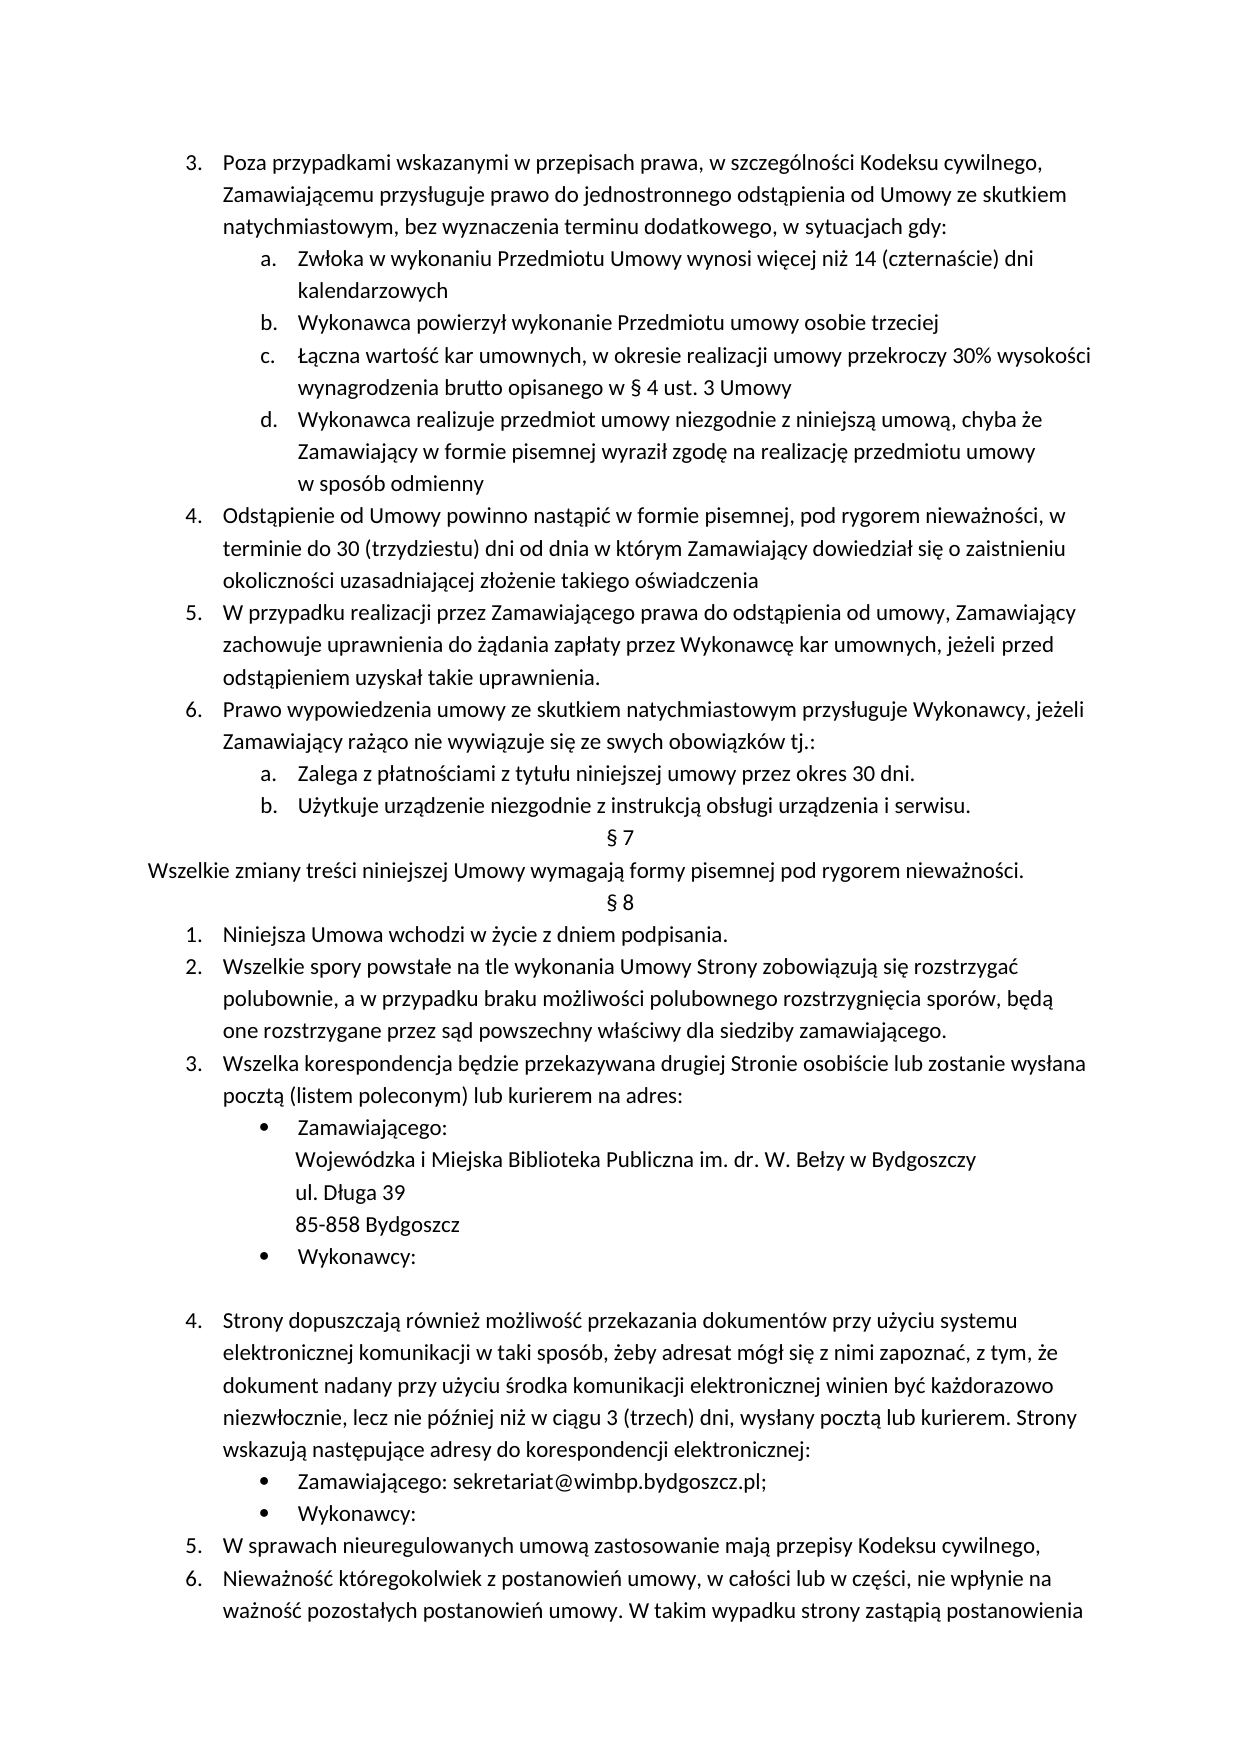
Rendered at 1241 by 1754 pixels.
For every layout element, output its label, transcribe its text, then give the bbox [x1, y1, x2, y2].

list Poza przypadkami wskazanymi w przepisach prawa, w szczególności Kodeksu cywilnego, Zamawiającemu przysługuje prawo do jednostronnego odstąpienia od Umowy ze skutkiem natychmiastowym, bez wyznaczenia terminu dodatkowego, w sytuacjach gdy: [185, 148, 1093, 240]
text § 7 [148, 823, 1093, 852]
text § 8 [148, 888, 1093, 916]
list Zamawiającego: [260, 1113, 1093, 1141]
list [185, 1564, 1093, 1624]
list Zamawiającego: sekretariat@wimbp.bydgoszcz.pl; [260, 1467, 1093, 1495]
list Łączna wartość kar umownych, w okresie realizacji umowy przekroczy 30% wysokości wynagrodzenia brutto opisanego w § 4 ust. 3 Umowy [260, 341, 1093, 401]
list Wszelka korespondencja będzie przekazywana drugiej Stronie osobiście lub zostanie wysłana pocztą (listem poleconym) lub kurierem na adres: [185, 1049, 1093, 1109]
list Wykonawcy: [260, 1242, 1093, 1270]
list W sprawach nieuregulowanych umową zastosowanie mają przepisy Kodeksu cywilnego, [185, 1532, 1093, 1560]
list Prawo wypowiedzenia umowy ze skutkiem natychmiastowym przysługuje Wykonawcy, jeżeli Zamawiający rażąco nie wywiązuje się ze swych obowiązków tj.: [185, 695, 1093, 755]
list Wykonawca realizuje przedmiot umowy niezgodnie z niniejszą umową, chyba że Zamawiający w formie pisemnej wyraził zgodę na realizację przedmiotu umowy w sposób odmienny [260, 405, 1093, 497]
list Wykonawca powierzył wykonanie Przedmiotu umowy osobie trzeciej [260, 308, 1093, 337]
list W przypadku realizacji przez Zamawiającego prawa do odstąpienia od umowy, Zamawiający zachowuje uprawnienia do żądania zapłaty przez Wykonawcę kar umownych, jeżeli przed odstąpieniem uzyskał takie uprawnienia. [185, 598, 1093, 691]
text Wszelkie zmiany treści niniejszej Umowy wymagają formy pisemnej pod rygorem nieważności. [148, 856, 1093, 884]
list Zwłoka w wykonaniu Przedmiotu Umowy wynosi więcej niż 14 (czternaście) dni kalendarzowych [260, 244, 1093, 304]
list Strony dopuszczają również możliwość przekazania dokumentów przy użyciu systemu elektronicznej komunikacji w taki sposób, żeby adresat mógł się z nimi zapoznać, z tym, że dokument nadany przy użyciu środka komunikacji elektronicznej winien być każdorazowo niezwłocznie, lecz nie później niż w ciągu 3 (trzech) dni, wysłany pocztą lub kurierem. Strony wskazują następujące adresy do korespondencji elektronicznej: [185, 1306, 1093, 1463]
list Odstąpienie od Umowy powinno nastąpić w formie pisemnej, pod rygorem nieważności, w terminie do 30 (trzydziestu) dni od dnia w którym Zamawiający dowiedział się o zaistnieniu okoliczności uzasadniającej złożenie takiego oświadczenia [185, 502, 1093, 594]
list Niniejsza Umowa wchodzi w życie z dniem podpisania. [185, 920, 1093, 948]
list Wykonawcy: [260, 1499, 1093, 1527]
list Wszelkie spory powstałe na tle wykonania Umowy Strony zobowiązują się rozstrzygać polubownie, a w przypadku braku możliwości polubownego rozstrzygnięcia sporów, będą one rozstrzygane przez sąd powszechny właściwy dla siedziby zamawiającego. [185, 952, 1093, 1045]
list Użytkuje urządzenie niezgodnie z instrukcją obsługi urządzenia i serwisu. [260, 791, 1093, 819]
text Wojewódzka i Miejska Biblioteka Publiczna im. dr. W. Bełzy w Bydgoszczy [223, 1145, 1093, 1173]
list Zalega z płatnościami z tytułu niniejszej umowy przez okres 30 dni. [260, 759, 1093, 787]
list 85-858 Bydgoszcz [223, 1210, 1093, 1238]
list ul. Długa 39 [223, 1178, 1093, 1206]
